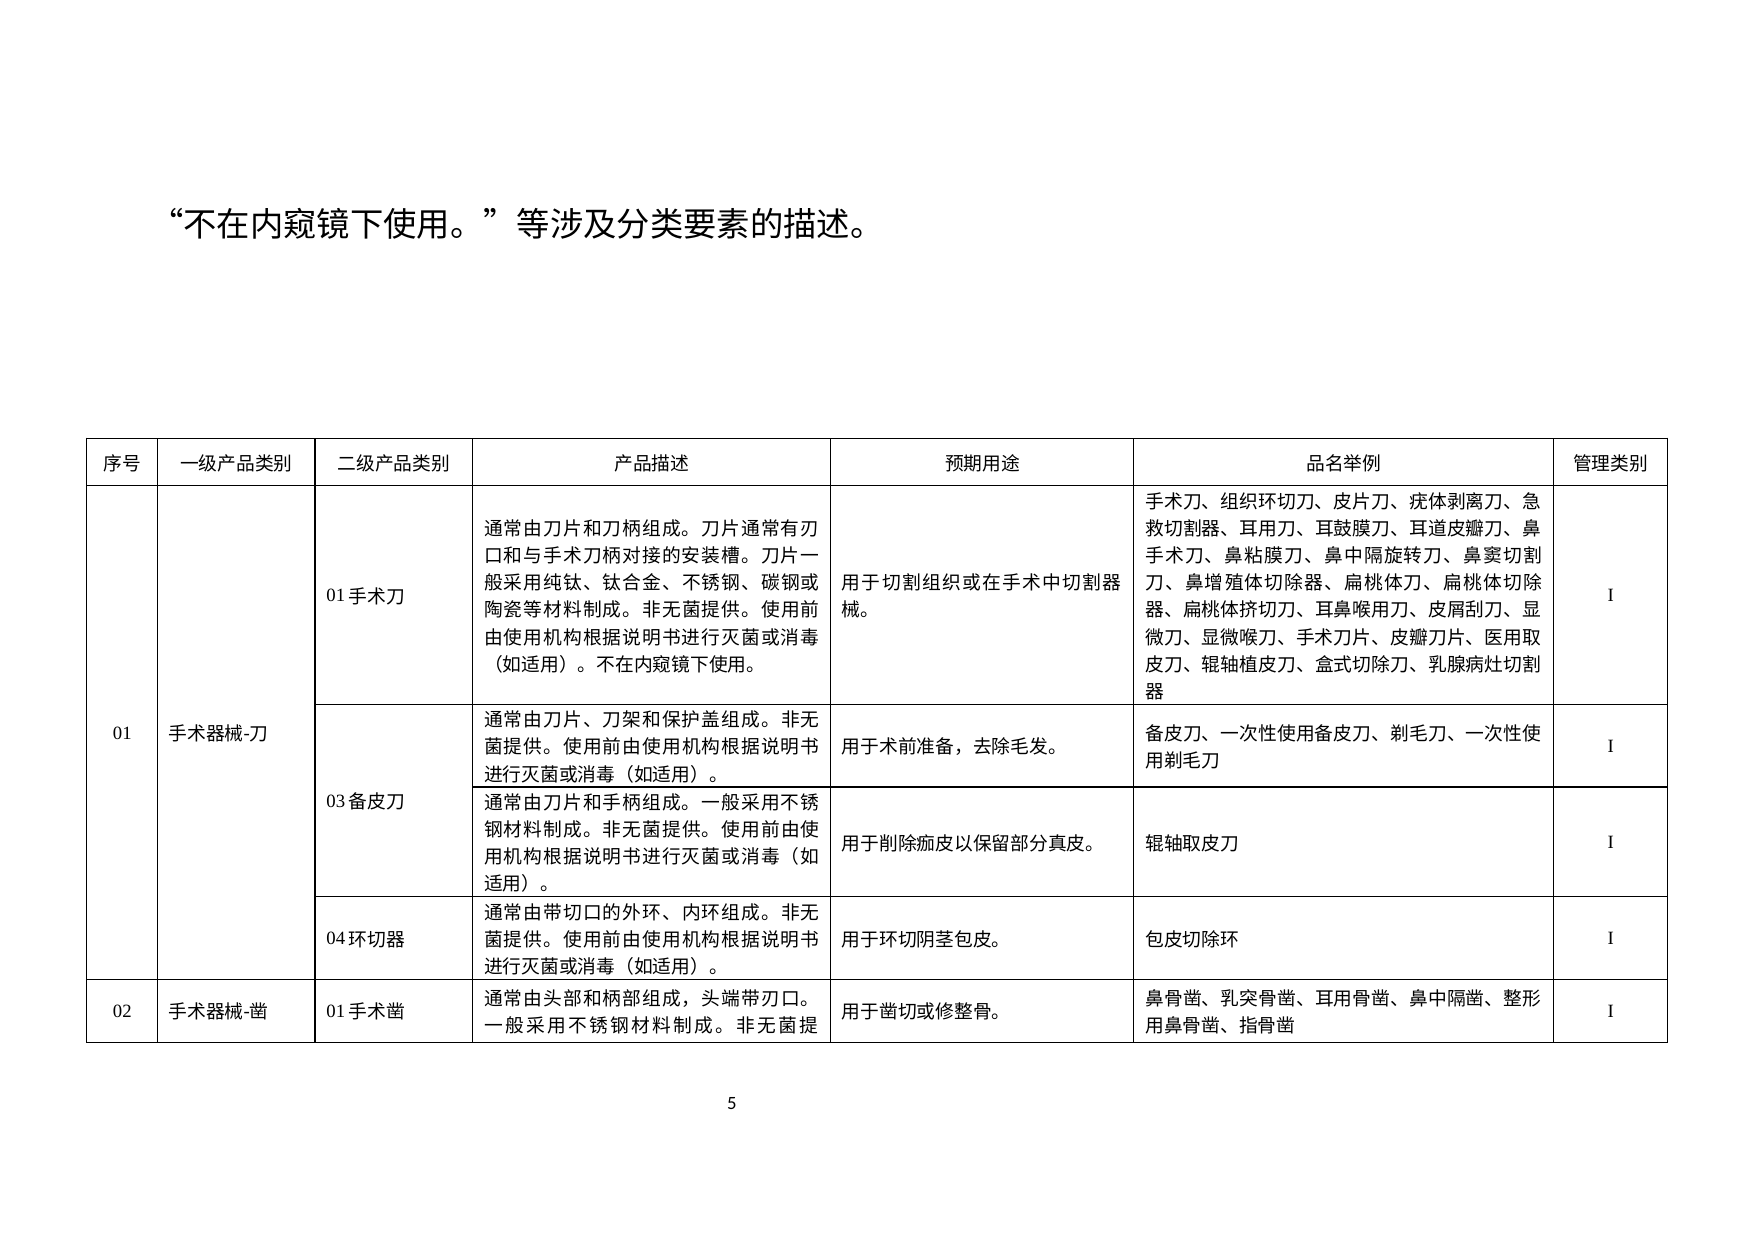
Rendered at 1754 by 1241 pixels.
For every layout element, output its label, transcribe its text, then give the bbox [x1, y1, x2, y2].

table_cell 通常由刀片、刀架和保护盖组成。非无菌提供。使用前由使用机构根据说明书进行灭菌或消毒（如适用）。 [473, 705, 830, 786]
table_header 一级产品类别 [158, 439, 314, 485]
table_cell 02 [87, 980, 157, 1042]
table_cell 包皮切除环 [1134, 897, 1553, 979]
table_cell I [1554, 705, 1667, 786]
table_header 品名举例 [1134, 439, 1553, 485]
table_header 序号 [87, 439, 157, 485]
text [150, 198, 1604, 246]
table_cell 03备皮刀 [316, 705, 472, 896]
table_header 产品描述 [473, 439, 830, 485]
table_cell I [1554, 897, 1667, 979]
table_header 二级产品类别 [316, 439, 472, 485]
table_cell I [1554, 486, 1667, 704]
table_cell 04环切器 [316, 897, 472, 979]
table_cell I [1554, 788, 1667, 896]
table_header 预期用途 [831, 439, 1133, 485]
table_cell 01手术刀 [316, 486, 472, 704]
table_cell 01 [87, 486, 157, 979]
table_cell 手术刀、组织环切刀、皮片刀、疣体剥离刀、急救切割器、耳用刀、耳鼓膜刀、耳道皮瓣刀、鼻手术刀、鼻粘膜刀、鼻中隔旋转刀、鼻窦切割刀、鼻增殖体切除器、扁桃体刀、扁桃体切除器、扁桃体挤切刀、耳鼻喉用刀、皮屑刮刀、显微刀、显微喉刀、手术刀片、皮瓣刀片、医用取皮刀、辊轴植皮刀、盒式切除刀、乳腺病灶切割器 [1134, 486, 1553, 704]
table_cell 手术器械-凿 [158, 980, 314, 1042]
table_cell 鼻骨凿、乳突骨凿、耳用骨凿、鼻中隔凿、整形用鼻骨凿、指骨凿 [1134, 980, 1553, 1042]
table_cell 辊轴取皮刀 [1134, 788, 1553, 896]
table_cell 用于术前准备，去除毛发。 [831, 705, 1133, 786]
table_cell 通常由刀片和手柄组成。一般采用不锈钢材料制成。非无菌提供。使用前由使用机构根据说明书进行灭菌或消毒（如适用）。 [473, 788, 830, 896]
table_cell 备皮刀、一次性使用备皮刀、剃毛刀、一次性使用剃毛刀 [1134, 705, 1553, 786]
table_header 管理类别 [1554, 439, 1667, 485]
table_cell 通常由带切口的外环、内环组成。非无菌提供。使用前由使用机构根据说明书进行灭菌或消毒（如适用）。 [473, 897, 830, 979]
table_cell 用于切割组织或在手术中切割器械。 [831, 486, 1133, 704]
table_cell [473, 980, 830, 1042]
table_cell 01手术凿 [316, 980, 472, 1042]
table_cell 手术器械-刀 [158, 486, 314, 979]
table_cell I [1554, 980, 1667, 1042]
table_cell 用于环切阴茎包皮。 [831, 897, 1133, 979]
table_cell 用于凿切或修整骨。 [831, 980, 1133, 1042]
table_cell 用于削除痂皮以保留部分真皮。 [831, 788, 1133, 896]
table_cell 通常由刀片和刀柄组成。刀片通常有刃口和与手术刀柄对接的安装槽。刀片一般采用纯钛、钛合金、不锈钢、碳钢或陶瓷等材料制成。非无菌提供。使用前由使用机构根据说明书进行灭菌或消毒（如适用）。不在内窥镜下使用。 [473, 486, 830, 704]
